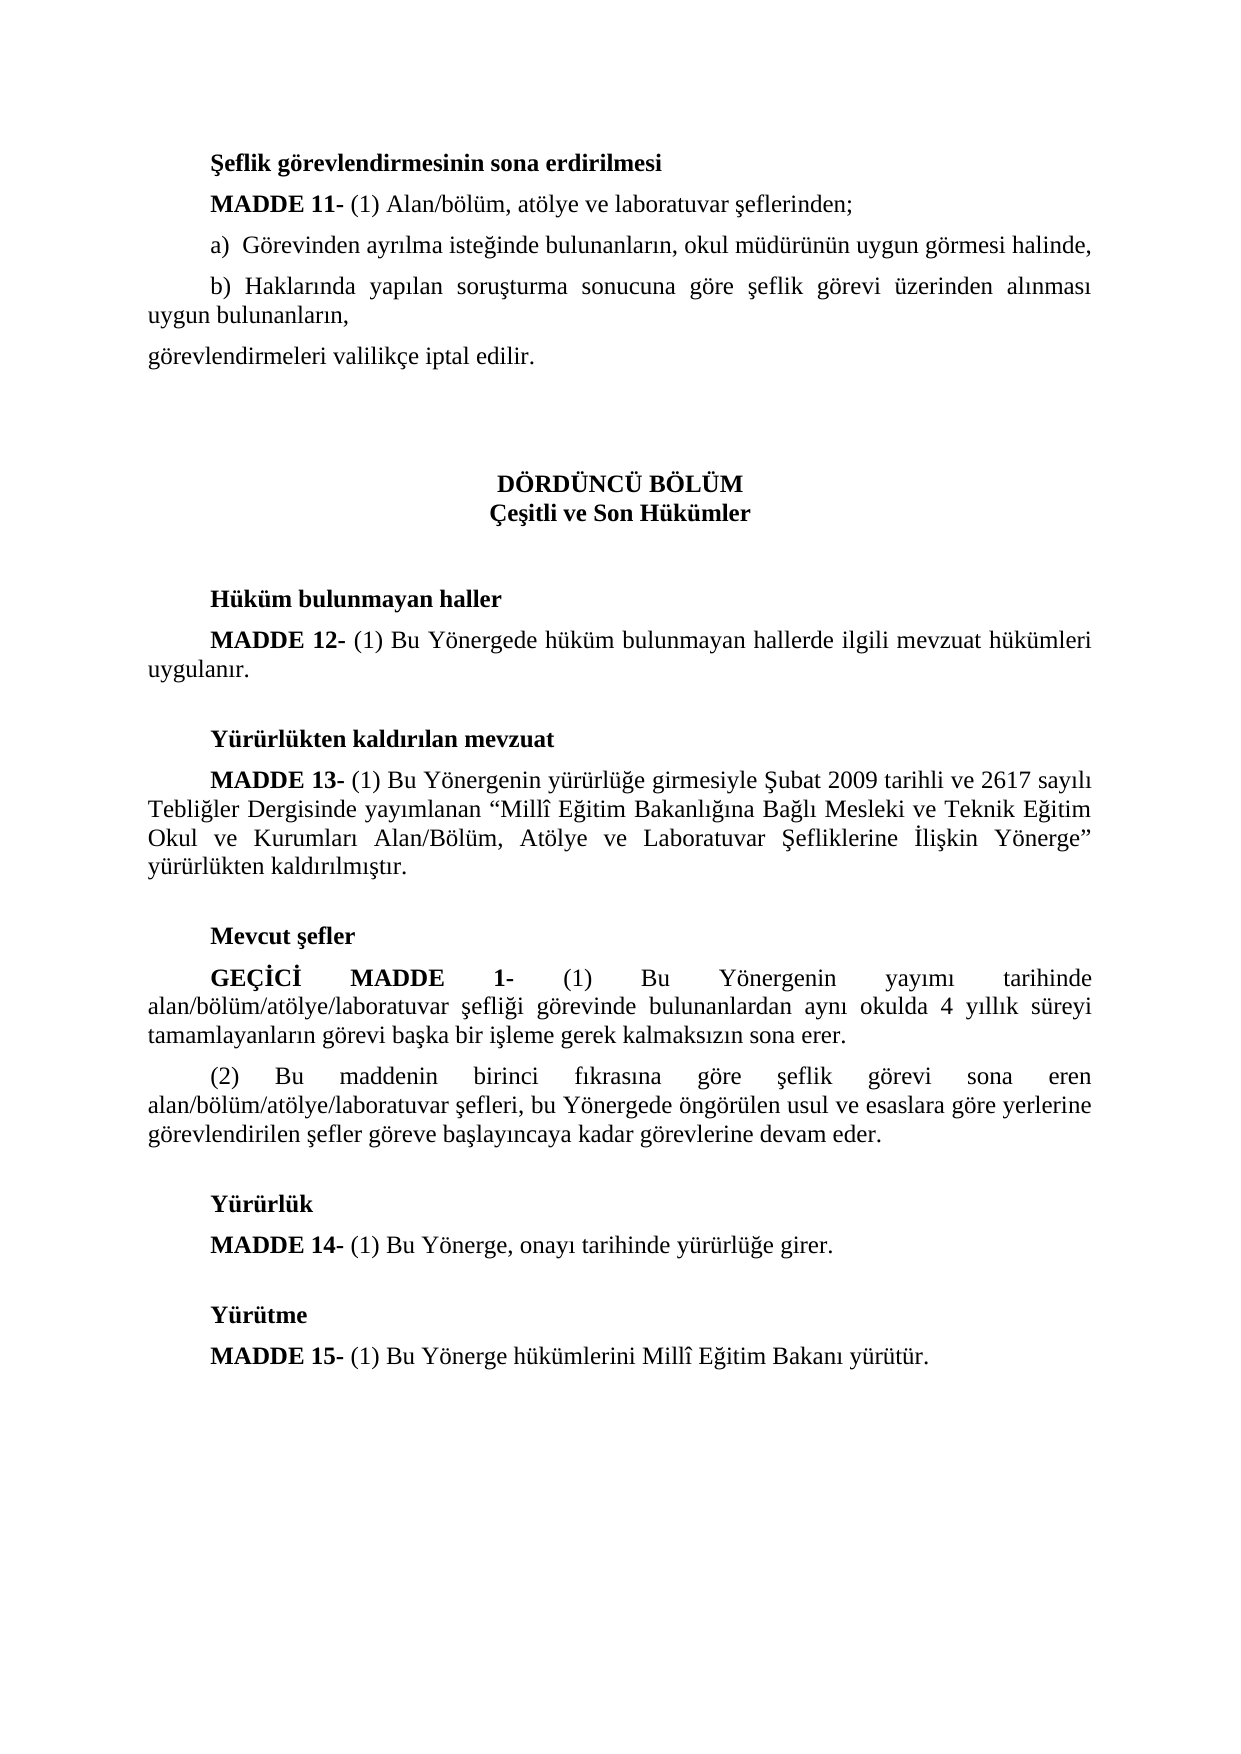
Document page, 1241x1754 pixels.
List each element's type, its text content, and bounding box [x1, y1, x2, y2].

text Hüküm bulunmayan haller [148, 584, 1093, 613]
text GEÇİCİ MADDE 1- (1) Bu Yönergenin yayımı tarihinde alan/bölüm/atölye/laboratuvar şefliği görevinde bulunanlardan aynı okulda 4 yıllık süreyi tamamlayanların görevi başka bir işleme gerek kalmaksızın sona erer. [148, 963, 1093, 1049]
text Yürürlükten kaldırılan mevzuat [148, 724, 1093, 753]
text DÖRDÜNCÜ BÖLÜM [148, 469, 1093, 498]
text MADDE 11- (1) Alan/bölüm, atölye ve laboratuvar şeflerinden; [148, 189, 1093, 218]
text (2) Bu maddenin birinci fıkrasına göre şeflik görevi sona eren alan/bölüm/atölye/laboratuvar şefleri, bu Yönergede öngörülen usul ve esaslara göre yerlerine görevlendirilen şefler göreve başlayıncaya kadar görevlerine devam eder. [148, 1061, 1093, 1148]
text Yürütme [148, 1300, 1093, 1329]
text Yürürlük [148, 1189, 1093, 1218]
text a) Görevinden ayrılma isteğinde bulunanların, okul müdürünün uygun görmesi halinde, [148, 230, 1093, 259]
text b) Haklarında yapılan soruşturma sonucuna göre şeflik görevi üzerinden alınması uygun bulunanların, [148, 271, 1093, 329]
text MADDE 15- (1) Bu Yönerge hükümlerini Millî Eğitim Bakanı yürütür. [148, 1341, 1093, 1370]
text MADDE 12- (1) Bu Yönergede hüküm bulunmayan hallerde ilgili mevzuat hükümleri uygulanır. [148, 625, 1093, 683]
text görevlendirmeleri valilikçe iptal edilir. [148, 341, 1093, 370]
text Şeflik görevlendirmesinin sona erdirilmesi [148, 148, 1093, 176]
text MADDE 14- (1) Bu Yönerge, onayı tarihinde yürürlüğe girer. [148, 1230, 1093, 1259]
text Mevcut şefler [148, 921, 1093, 950]
text MADDE 13- (1) Bu Yönergenin yürürlüğe girmesiyle Şubat 2009 tarihli ve 2617 sayılı Tebliğler Dergisinde yayımlanan “Millî Eğitim Bakanlığına Bağlı Mesleki ve Teknik Eğitim Okul ve Kurumları Alan/Bölüm, Atölye ve Laboratuvar Şefliklerine İlişkin Yönerge” yürürlükten kaldırılmıştır. [148, 765, 1093, 880]
text Çeşitli ve Son Hükümler [148, 498, 1093, 526]
